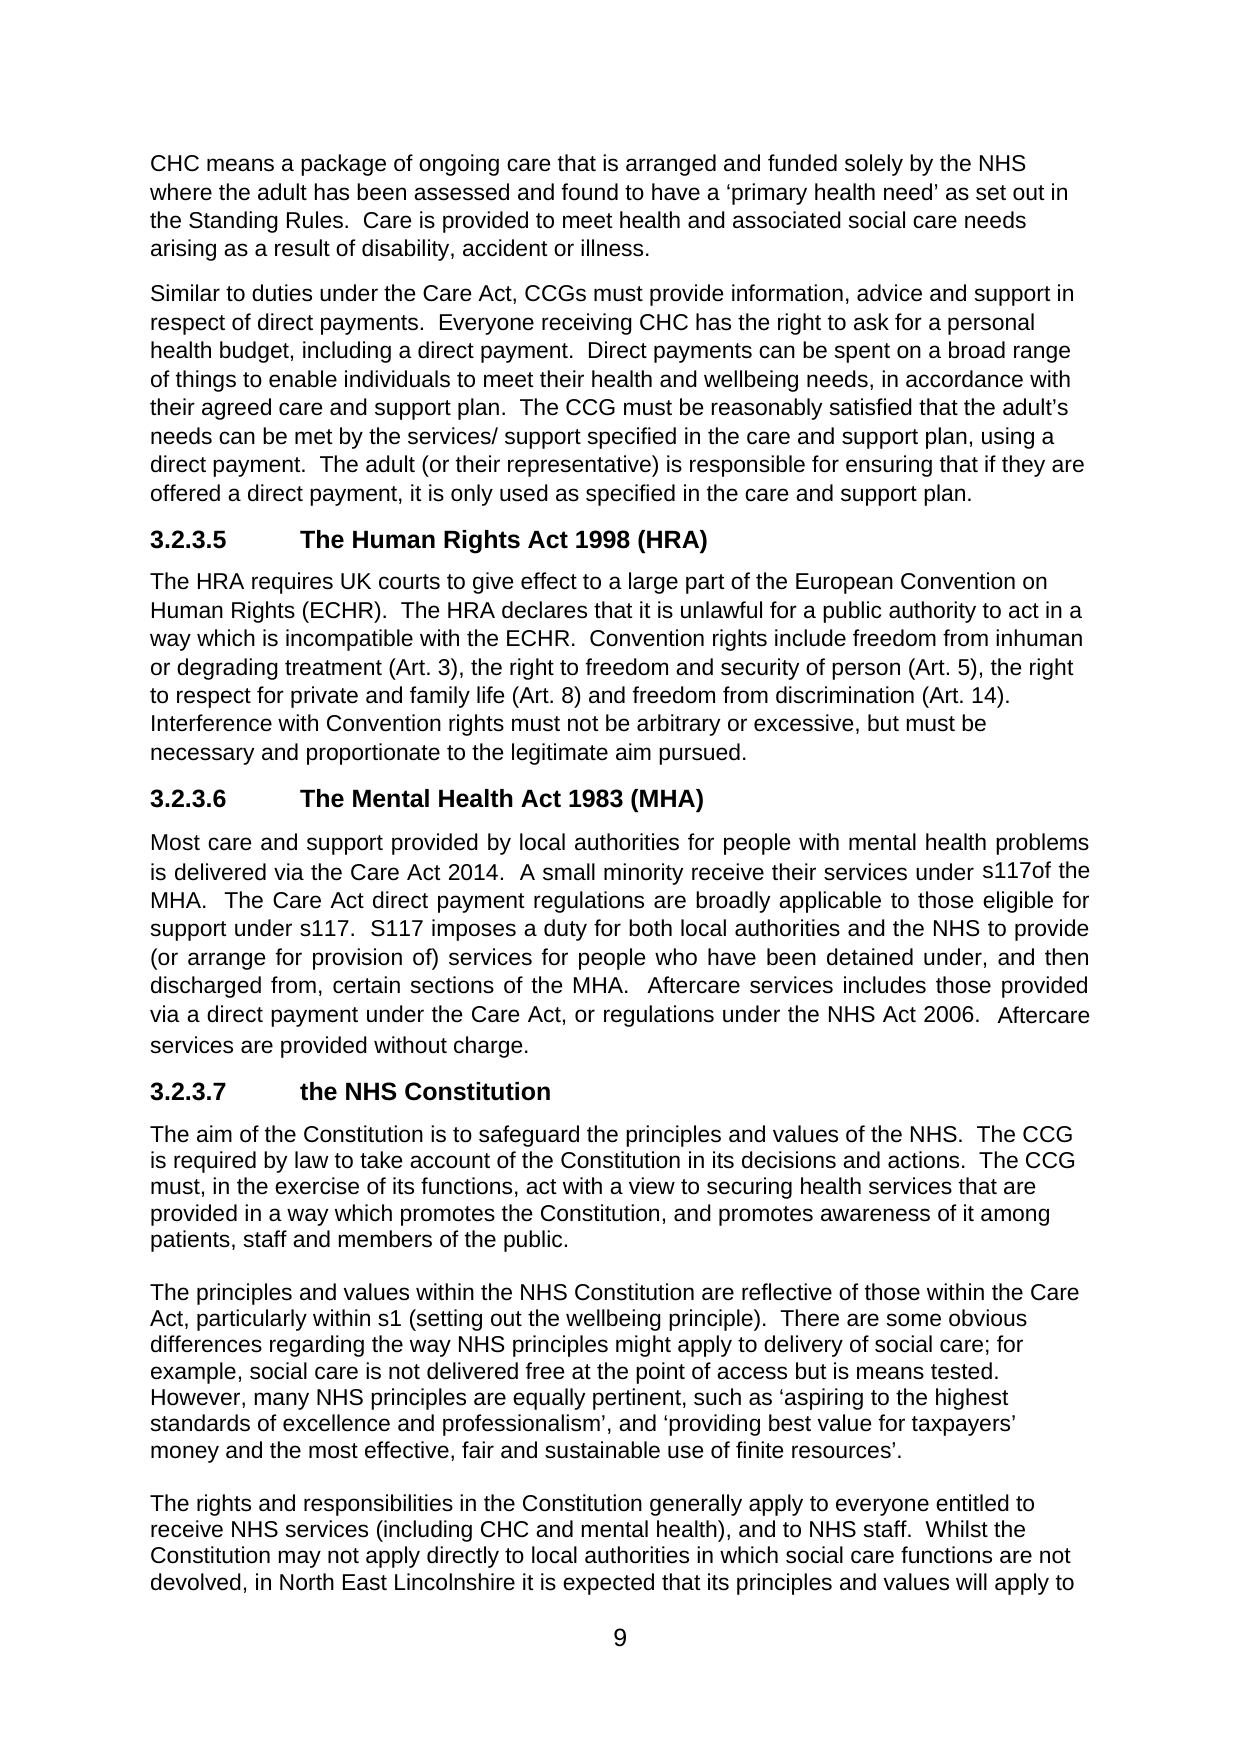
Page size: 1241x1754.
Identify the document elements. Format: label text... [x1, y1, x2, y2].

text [150, 1489, 1090, 1595]
text Most care and support provided by local authorities for people with mental health problems is delivered via the Care Act 2014. A small minority receive their services under s117of the MHA. The Care Act direct payment regulations are broadly applicable to those eligible for support under s117. S117 imposes a duty for both local authorities and the NHS to provide (or arrange for provision of) services for people who have been detained under, and then discharged from, certain sections of the MHA. Aftercare services includes those provided via a direct payment under the Care Act, or regulations under the NHS Act 2006. Aftercare services are provided without charge. [150, 827, 1090, 1058]
subtitle 3.2.3.5 The Human Rights Act 1998 (HRA) [150, 524, 1090, 553]
text The aim of the Constitution is to safeguard the principles and values of the NHS. The CCG is required by law to take account of the Constitution in its decisions and actions. The CCG must, in the exercise of its functions, act with a view to securing health services that are provided in a way which promotes the Constitution, and promotes awareness of it among patients, staff and members of the public. [150, 1121, 1090, 1252]
text The principles and values within the NHS Constitution are reflective of those within the Care Act, particularly within s1 (setting out the wellbeing principle). There are some obvious differences regarding the way NHS principles might apply to delivery of social care; for example, social care is not delivered free at the point of access but is means tested. However, many NHS principles are equally pertinent, such as ‘aspiring to the highest standards of excellence and professionalism’, and ‘providing best value for taxpayers’ money and the most effective, fair and sustainable use of finite resources’. [150, 1279, 1090, 1463]
text The HRA requires UK courts to give effect to a large part of the European Convention on Human Rights (ECHR). The HRA declares that it is unlawful for a public authority to act in a way which is incompatible with the ECHR. Convention rights include freedom from inhuman or degrading treatment (Art. 3), the right to freedom and security of person (Art. 5), the right to respect for private and family life (Art. 8) and freedom from discrimination (Art. 14). Interference with Convention rights must not be arbitrary or excessive, but must be necessary and proportionate to the legitimate aim pursued. [150, 568, 1090, 765]
text Similar to duties under the Care Act, CCGs must provide information, advice and support in respect of direct payments. Everyone receiving CHC has the right to ask for a personal health budget, including a direct payment. Direct payments can be spent on a broad range of things to enable individuals to meet their health and wellbeing needs, in accordance with their agreed care and support plan. The CCG must be reasonably satisfied that the adult’s needs can be met by the services/ support specified in the care and support plan, using a direct payment. The adult (or their representative) is responsible for ensuring that if they are offered a direct payment, it is only used as specified in the care and support plan. [150, 280, 1090, 506]
subtitle 3.2.3.7 the NHS Constitution [150, 1077, 1090, 1106]
text CHC means a package of ongoing care that is arranged and funded solely by the NHS where the adult has been assessed and found to have a ‘primary health need’ as set out in the Standing Rules. Care is provided to meet health and associated social care needs arising as a result of disability, accident or illness. [150, 150, 1090, 262]
subtitle 3.2.3.6 The Mental Health Act 1983 (MHA) [150, 784, 1090, 813]
